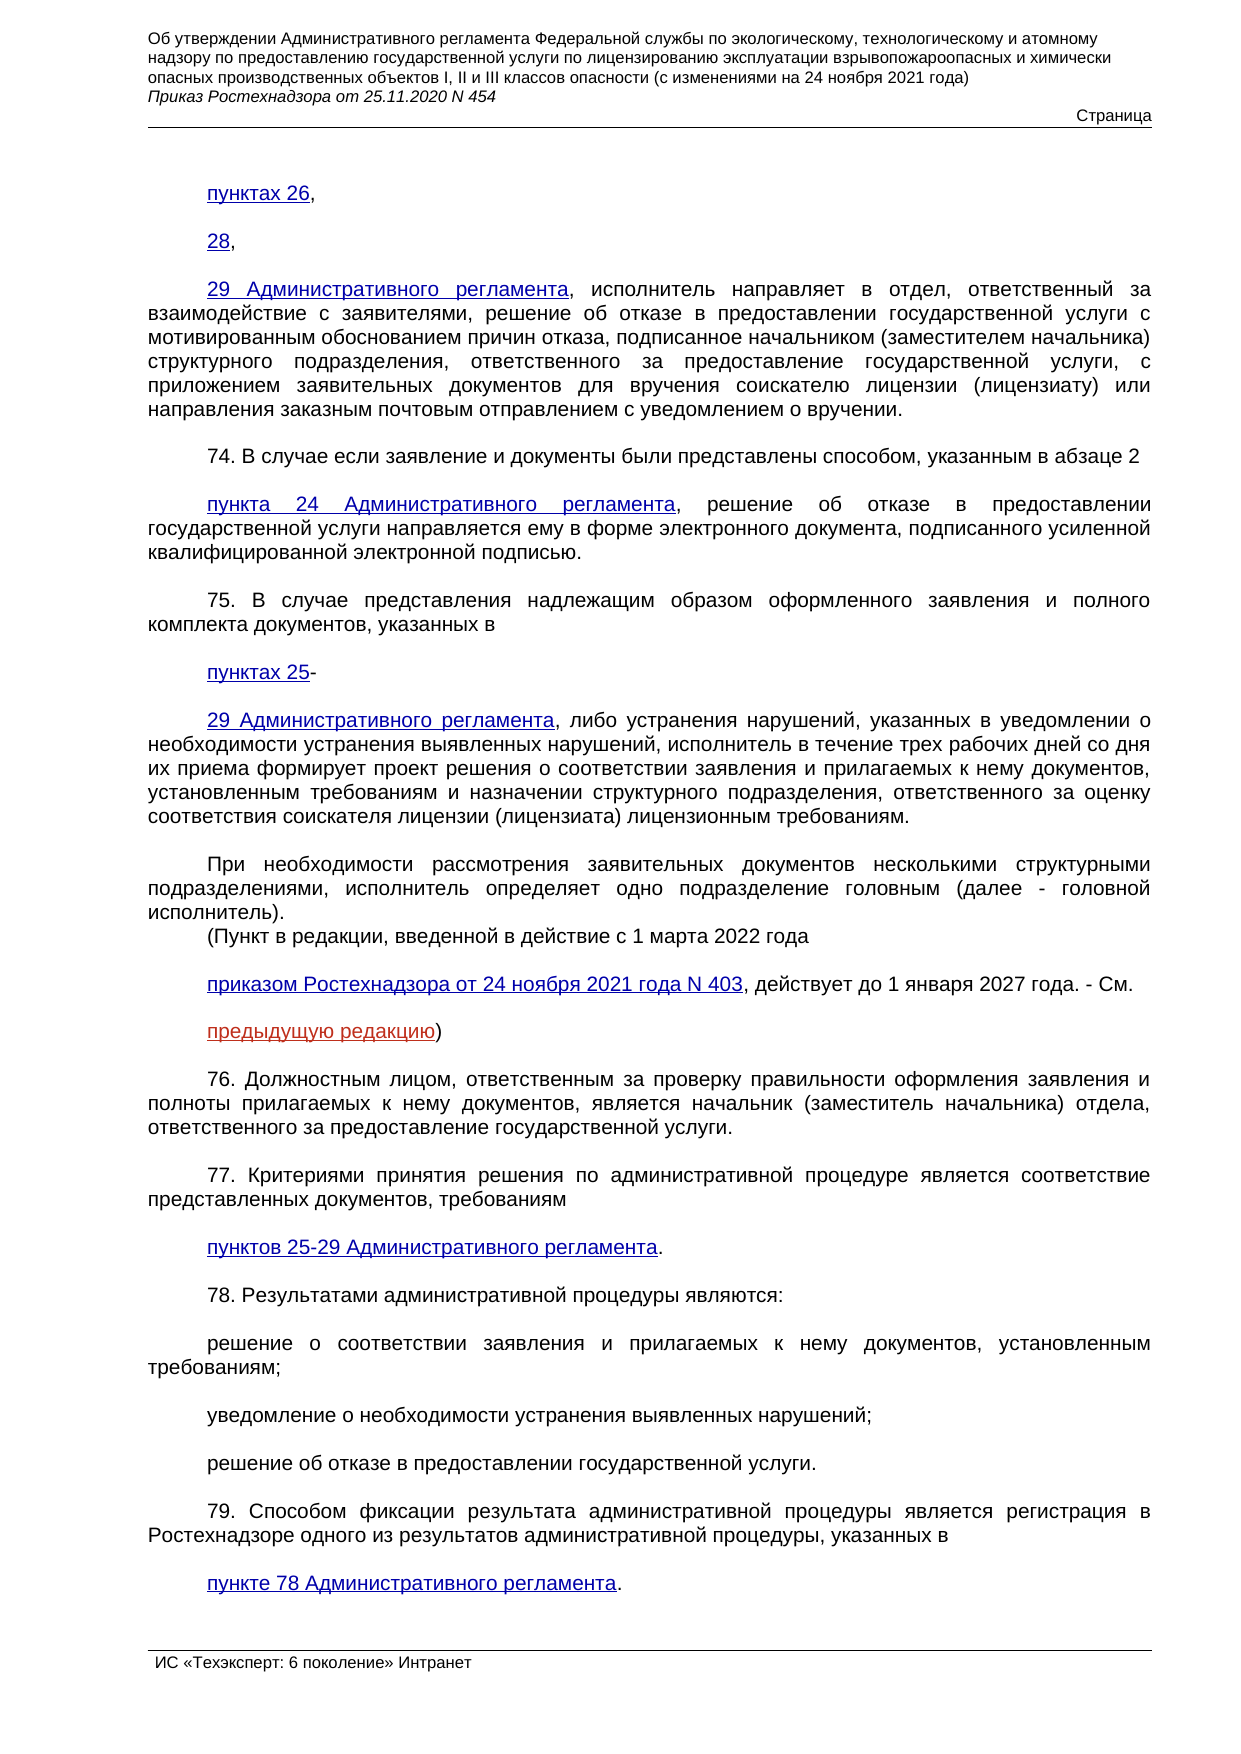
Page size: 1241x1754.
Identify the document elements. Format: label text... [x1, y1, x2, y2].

text 74. В случае если заявление и документы были представлены способом, указанным в абзаце 2 [148, 444, 1152, 468]
text пункте 78 Административного регламента. [148, 1570, 1152, 1594]
text пунктах 25- [148, 660, 1152, 684]
text 29 Административного регламента, исполнитель направляет в отдел, ответственный за взаимодействие с заявителями, решение об отказе в предоставлении государственной услуги с мотивированным обоснованием причин отказа, подписанное начальником (заместителем начальника) структурного подразделения, ответственного за предоставление государственной услуги, с приложением заявительных документов для вручения соискателю лицензии (лицензиату) или направления заказным почтовым отправлением с уведомлением о вручении. [148, 277, 1152, 420]
text (Пункт в редакции, введенной в действие с 1 марта 2022 года [148, 923, 1152, 947]
text 78. Результатами административной процедуры являются: [148, 1283, 1152, 1307]
text 79. Способом фиксации результата административной процедуры является регистрация в Ростехнадзоре одного из результатов административной процедуры, указанных в [148, 1498, 1152, 1546]
text уведомление о необходимости устранения выявленных нарушений; [148, 1403, 1152, 1427]
text 77. Критериями принятия решения по административной процедуре является соответствие представленных документов, требованиям [148, 1163, 1152, 1211]
text решение о соответствии заявления и прилагаемых к нему документов, установленным требованиям; [148, 1331, 1152, 1379]
text 76. Должностным лицом, ответственным за проверку правильности оформления заявления и полноты прилагаемых к нему документов, является начальник (заместитель начальника) отдела, ответственного за предоставление государственной услуги. [148, 1067, 1152, 1139]
text предыдущую редакцию) [148, 1019, 1152, 1043]
text При необходимости рассмотрения заявительных документов несколькими структурными подразделениями, исполнитель определяет одно подразделение головным (далее - головной исполнитель). [148, 852, 1152, 923]
text пунктах 26, [148, 181, 1152, 205]
text 29 Административного регламента, либо устранения нарушений, указанных в уведомлении о необходимости устранения выявленных нарушений, исполнитель в течение трех рабочих дней со дня их приема формирует проект решения о соответствии заявления и прилагаемых к нему документов, установленным требованиям и назначении структурного подразделения, ответственного за оценку соответствия соискателя лицензии (лицензиата) лицензионным требованиям. [148, 708, 1152, 828]
text пункта 24 Административного регламента, решение об отказе в предоставлении государственной услуги направляется ему в форме электронного документа, подписанного усиленной квалифицированной электронной подписью. [148, 492, 1152, 564]
text решение об отказе в предоставлении государственной услуги. [148, 1451, 1152, 1474]
text 28, [148, 229, 1152, 253]
text 75. В случае представления надлежащим образом оформленного заявления и полного комплекта документов, указанных в [148, 588, 1152, 636]
text приказом Ростехнадзора от 24 ноября 2021 года N 403, действует до 1 января 2027 года. - См. [148, 971, 1152, 995]
text пунктов 25-29 Административного регламента. [148, 1235, 1152, 1259]
